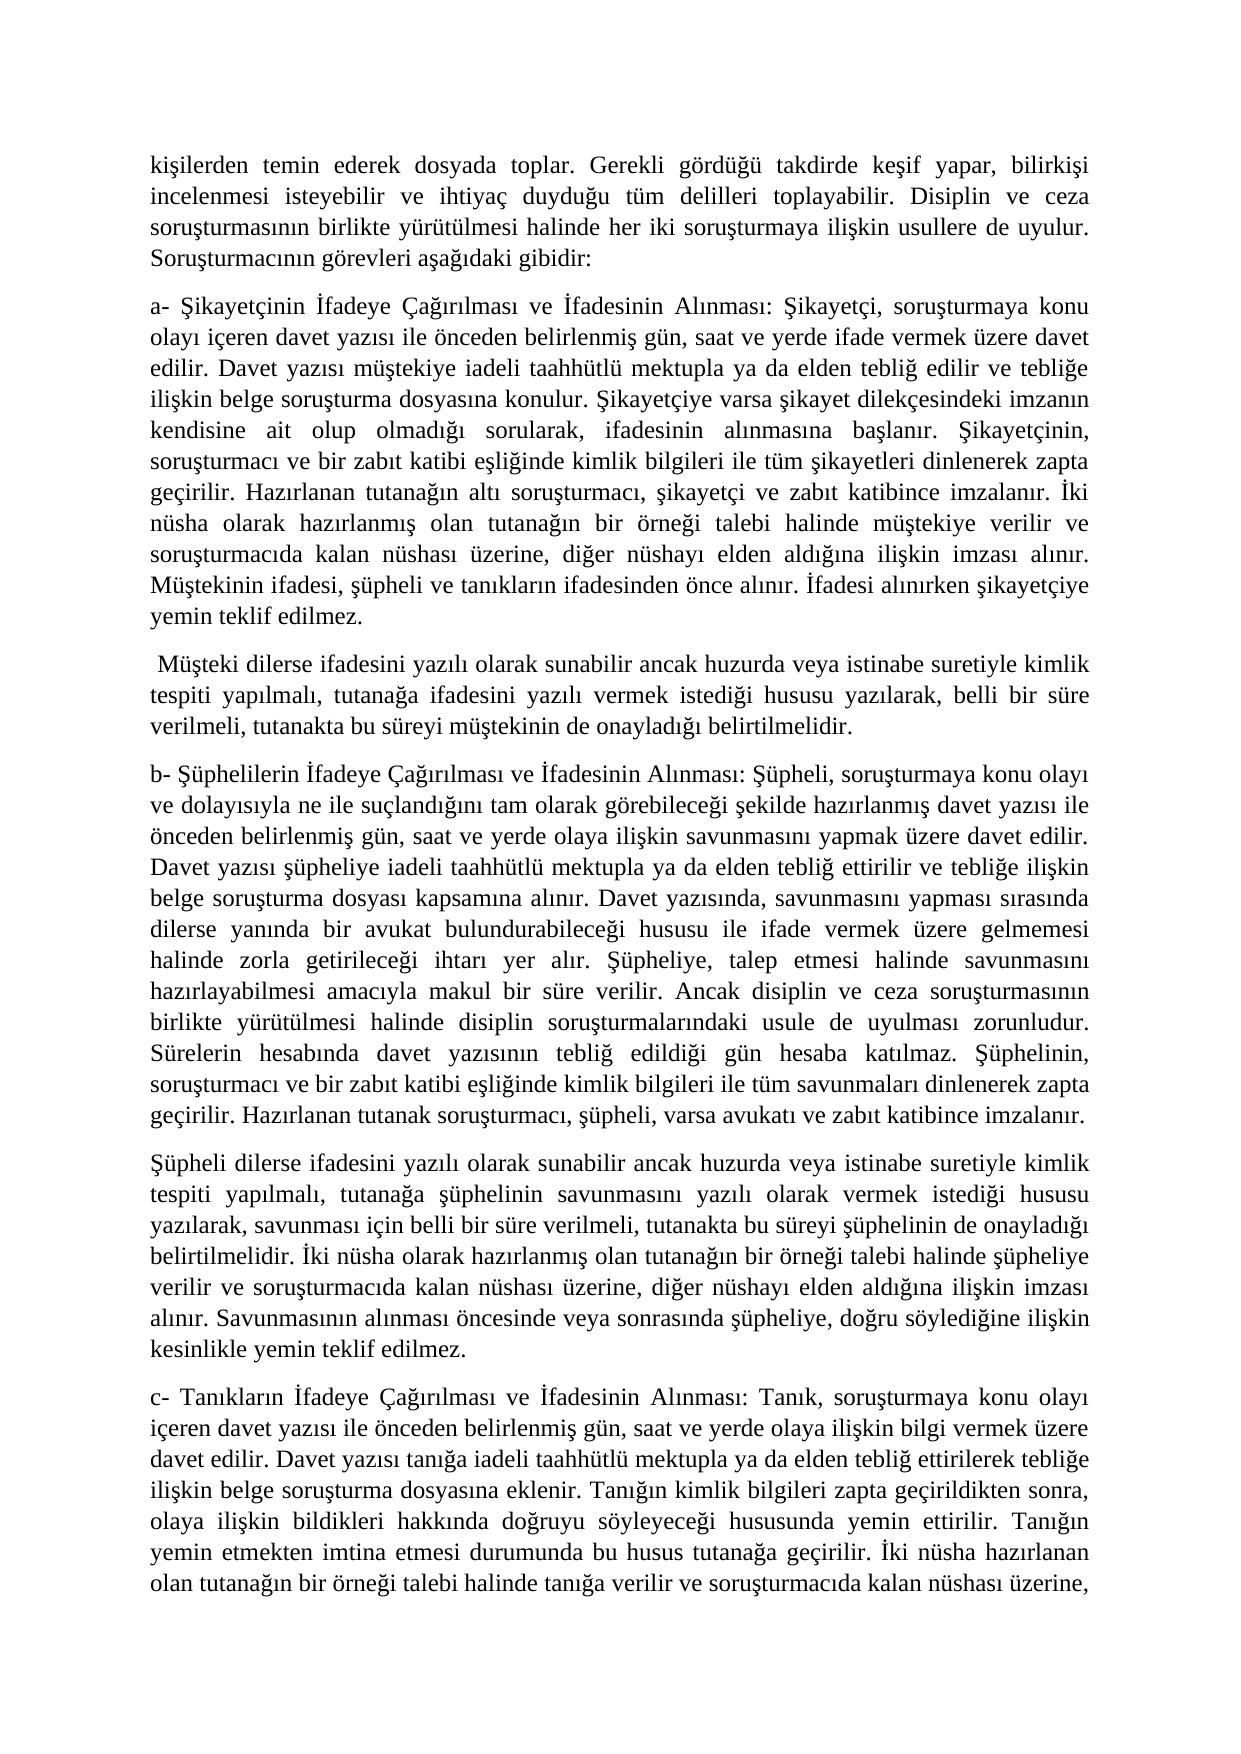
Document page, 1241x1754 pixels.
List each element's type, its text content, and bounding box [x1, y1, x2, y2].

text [150, 150, 1090, 272]
text Şüpheli dilerse ifadesini yazılı olarak sunabilir ancak huzurda veya istinabe suretiyle kimlik tespiti yapılmalı, tutanağa şüphelinin savunmasını yazılı olarak vermek istediği hususu yazılarak, savunması için belli bir süre verilmeli, tutanakta bu süreyi şüphelinin de onayladığı belirtilmelidir. İki nüsha olarak hazırlanmış olan tutanağın bir örneği talebi halinde şüpheliye verilir ve soruşturmacıda kalan nüshası üzerine, diğer nüshayı elden aldığına ilişkin imzası alınır. Savunmasının alınması öncesinde veya sonrasında şüpheliye, doğru söylediğine ilişkin kesinlikle yemin teklif edilmez. [150, 1148, 1090, 1363]
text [150, 1382, 1090, 1597]
text Müşteki dilerse ifadesini yazılı olarak sunabilir ancak huzurda veya istinabe suretiyle kimlik tespiti yapılmalı, tutanağa ifadesini yazılı vermek istediği hususu yazılarak, belli bir süre verilmeli, tutanakta bu süreyi müştekinin de onayladığı belirtilmelidir. [150, 649, 1090, 740]
text b- Şüphelilerin İfadeye Çağırılması ve İfadesinin Alınması: Şüpheli, soruşturmaya konu olayı ve dolayısıyla ne ile suçlandığını tam olarak görebileceği şekilde hazırlanmış davet yazısı ile önceden belirlenmiş gün, saat ve yerde olaya ilişkin savunmasını yapmak üzere davet edilir. Davet yazısı şüpheliye iadeli taahhütlü mektupla ya da elden tebliğ ettirilir ve tebliğe ilişkin belge soruşturma dosyası kapsamına alınır. Davet yazısında, savunmasını yapması sırasında dilerse yanında bir avukat bulundurabileceği hususu ile ifade vermek üzere gelmemesi halinde zorla getirileceği ihtarı yer alır. Şüpheliye, talep etmesi halinde savunmasını hazırlayabilmesi amacıyla makul bir süre verilir. Ancak disiplin ve ceza soruşturmasının birlikte yürütülmesi halinde disiplin soruşturmalarındaki usule de uyulması zorunludur. Sürelerin hesabında davet yazısının tebliğ edildiği gün hesaba katılmaz. Şüphelinin, soruşturmacı ve bir zabıt katibi eşliğinde kimlik bilgileri ile tüm savunmaları dinlenerek zapta geçirilir. Hazırlanan tutanak soruşturmacı, şüpheli, varsa avukatı ve zabıt katibince imzalanır. [150, 759, 1090, 1129]
text a- Şikayetçinin İfadeye Çağırılması ve İfadesinin Alınması: Şikayetçi, soruşturmaya konu olayı içeren davet yazısı ile önceden belirlenmiş gün, saat ve yerde ifade vermek üzere davet edilir. Davet yazısı müştekiye iadeli taahhütlü mektupla ya da elden tebliğ edilir ve tebliğe ilişkin belge soruşturma dosyasına konulur. Şikayetçiye varsa şikayet dilekçesindeki imzanın kendisine ait olup olmadığı sorularak, ifadesinin alınmasına başlanır. Şikayetçinin, soruşturmacı ve bir zabıt katibi eşliğinde kimlik bilgileri ile tüm şikayetleri dinlenerek zapta geçirilir. Hazırlanan tutanağın altı soruşturmacı, şikayetçi ve zabıt katibince imzalanır. İki nüsha olarak hazırlanmış olan tutanağın bir örneği talebi halinde müştekiye verilir ve soruşturmacıda kalan nüshası üzerine, diğer nüshayı elden aldığına ilişkin imzası alınır. Müştekinin ifadesi, şüpheli ve tanıkların ifadesinden önce alınır. İfadesi alınırken şikayetçiye yemin teklif edilmez. [150, 291, 1090, 630]
